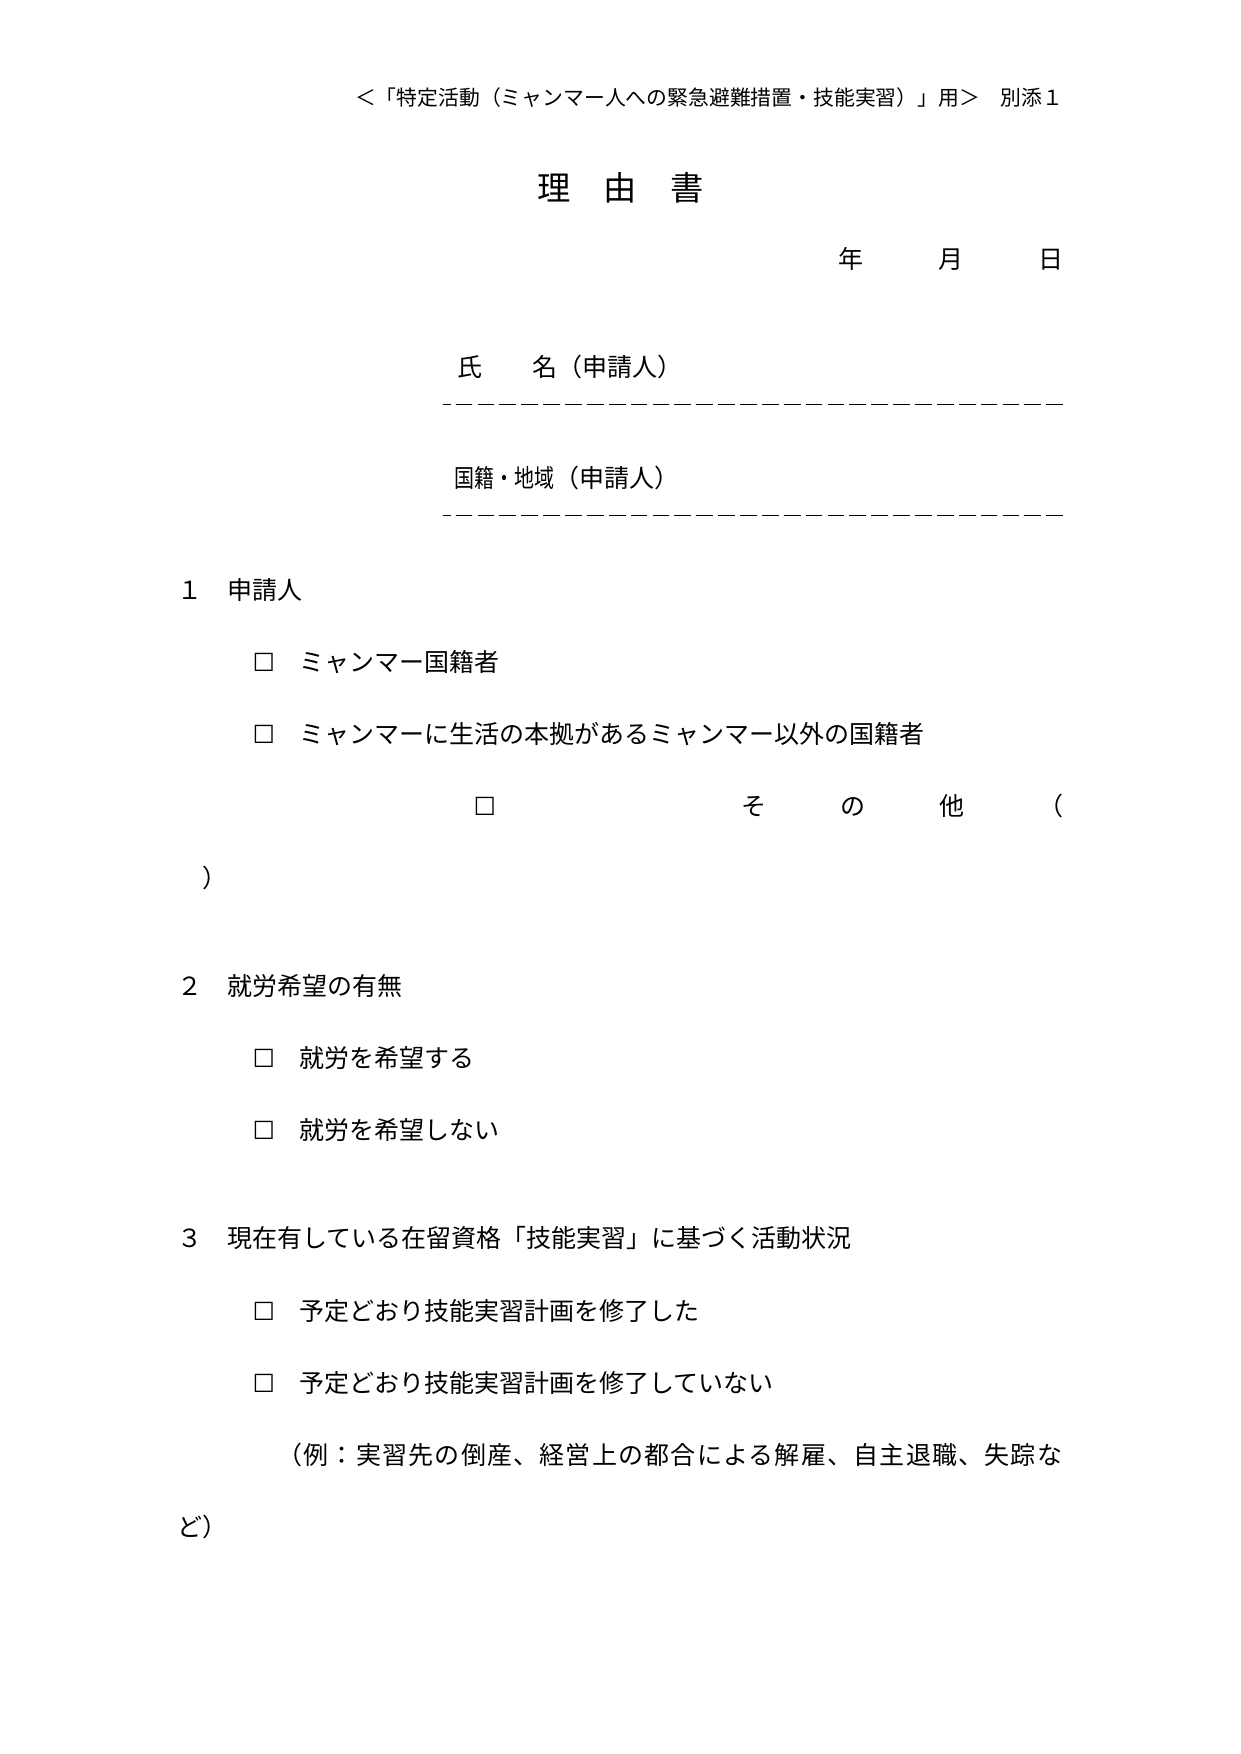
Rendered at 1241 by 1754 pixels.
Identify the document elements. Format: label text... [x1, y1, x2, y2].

text 就労を希望する [177, 1021, 1063, 1093]
text １ 申請人 [177, 552, 1063, 624]
text 年 月 日 [177, 222, 1063, 294]
text 理 由 書 [177, 149, 1063, 222]
text 国籍・地域（申請人） [443, 441, 1063, 516]
text ２ 就労希望の有無 [177, 949, 1063, 1021]
text その他（ ） [177, 768, 1063, 913]
text ミャンマー国籍者 [177, 624, 1063, 696]
text 予定どおり技能実習計画を修了した [177, 1273, 1063, 1345]
text 就労を希望しない [177, 1093, 1063, 1165]
text （例：実習先の倒産、経営上の都合による解雇、自主退職、失踪など） [177, 1417, 1063, 1561]
text ミャンマーに生活の本拠があるミャンマー以外の国籍者 [177, 696, 1063, 768]
text ３ 現在有している在留資格「技能実習」に基づく活動状況 [177, 1201, 1063, 1273]
text 氏 名（申請人） [443, 330, 1063, 405]
text 予定どおり技能実習計画を修了していない [177, 1345, 1063, 1417]
